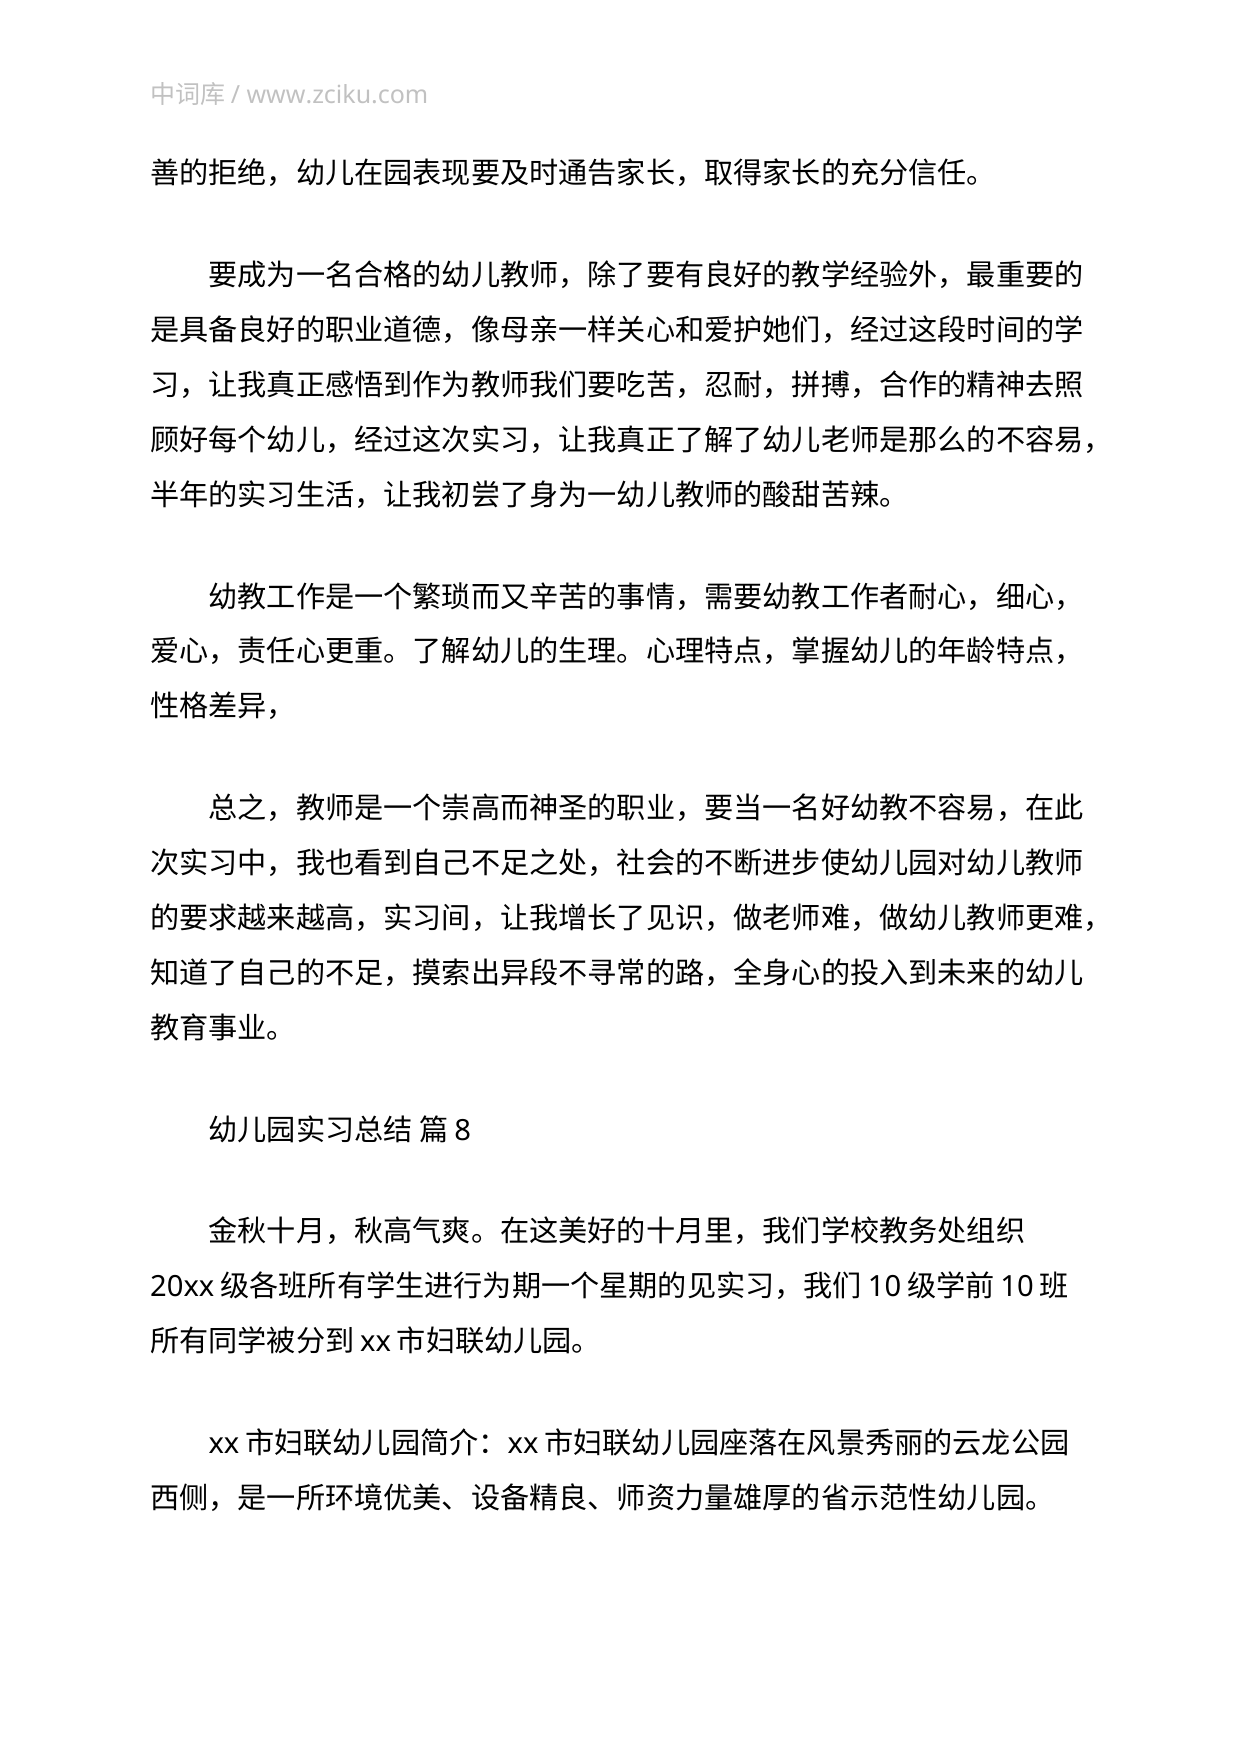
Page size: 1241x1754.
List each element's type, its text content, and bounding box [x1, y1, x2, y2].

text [150, 150, 1090, 192]
text 总之，教师是一个崇高而神圣的职业，要当一名好幼教不容易，在此次实习中，我也看到自己不足之处，社会的不断进步使幼儿园对幼儿教师的要求越来越高，实习间，让我增长了见识，做老师难，做幼儿教师更难，知道了自己的不足，摸索出异段不寻常的路，全身心的投入到未来的幼儿教育事业。 [150, 785, 1090, 1047]
text 金秋十月，秋高气爽。在这美好的十月里，我们学校教务处组织20xx级各班所有学生进行为期一个星期的见实习，我们10级学前10班所有同学被分到xx市妇联幼儿园。 [150, 1208, 1090, 1360]
text 幼教工作是一个繁琐而又辛苦的事情，需要幼教工作者耐心，细心，爱心，责任心更重。了解幼儿的生理。心理特点，掌握幼儿的年龄特点，性格差异， [150, 573, 1090, 725]
text 幼儿园实习总结 篇8 [150, 1106, 1090, 1148]
text xx市妇联幼儿园简介：xx市妇联幼儿园座落在风景秀丽的云龙公园西侧，是一所环境优美、设备精良、师资力量雄厚的省示范性幼儿园。 [150, 1420, 1090, 1517]
text 要成为一名合格的幼儿教师，除了要有良好的教学经验外，最重要的是具备良好的职业道德，像母亲一样关心和爱护她们，经过这段时间的学习，让我真正感悟到作为教师我们要吃苦，忍耐，拼搏，合作的精神去照顾好每个幼儿，经过这次实习，让我真正了解了幼儿老师是那么的不容易，半年的实习生活，让我初尝了身为一幼儿教师的酸甜苦辣。 [150, 252, 1090, 514]
